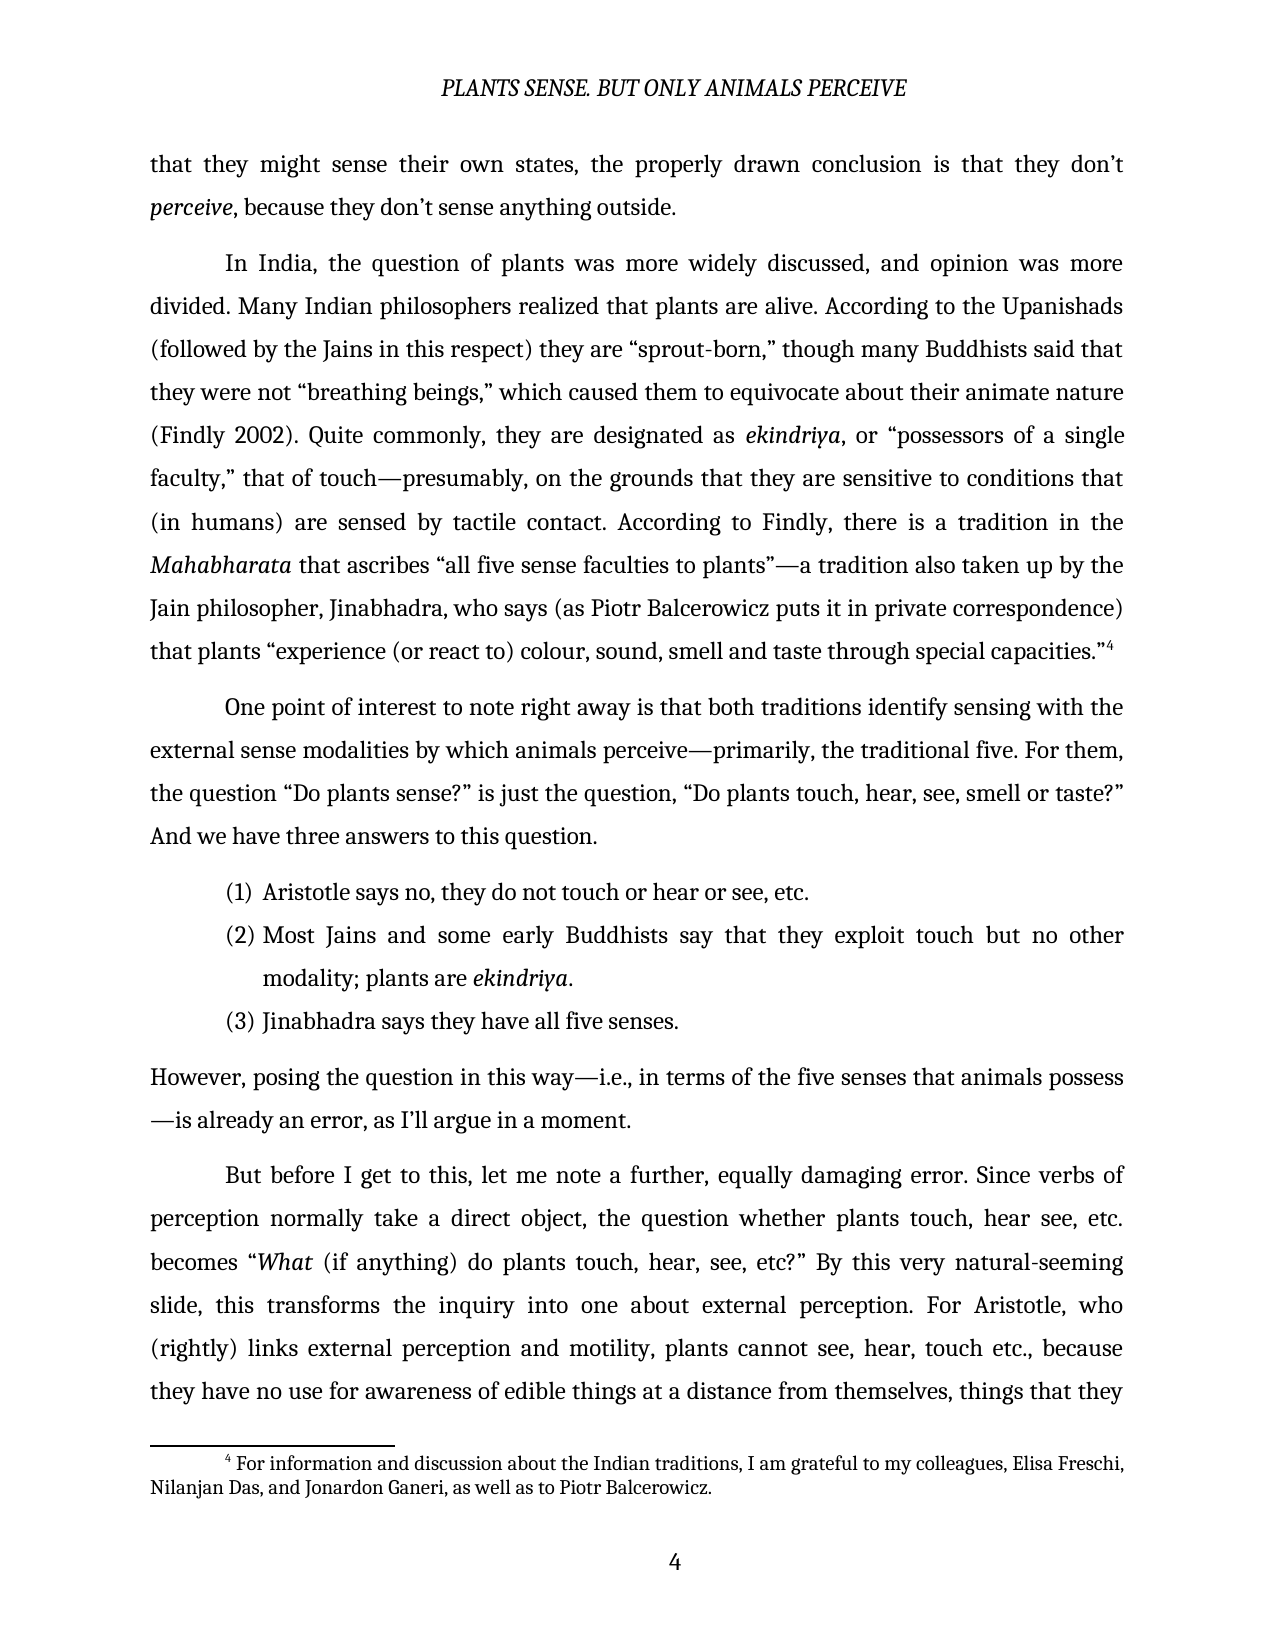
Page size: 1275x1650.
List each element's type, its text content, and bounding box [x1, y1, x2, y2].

text In India, the question of plants was more widely discussed, and opinion was more divided. Many Indian philosophers realized that plants are alive. According to the Upanishads (followed by the Jains in this respect) they are “sprout-born,” though many Buddhists said that they were not “breathing beings,” which caused them to equivocate about their animate nature (Findly 2002). Quite commonly, they are designated as ekindriya, or “possessors of a single faculty,” that of touch—presumably, on the grounds that they are sensitive to conditions that (in humans) are sensed by tactile contact. According to Findly, there is a tradition in the Mahabharata that ascribes “all five sense faculties to plants”—a tradition also taken up by the Jain philosopher, Jinabhadra, who says (as Piotr Balcerowicz puts it in private correspondence) that plants “experience (or react to) colour, sound, smell and taste through special capacities.” [150, 249, 1125, 666]
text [150, 150, 1125, 222]
list Aristotle says no, they do not touch or hear or see, etc. [225, 877, 1125, 906]
text However, posing the question in this way—i.e., in terms of the five senses that animals possess—is already an error, as I’ll argue in a moment. [150, 1062, 1125, 1134]
list Most Jains and some early Buddhists say that they exploit touch but no other modality; plants are ekindriya. [225, 921, 1125, 992]
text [150, 1161, 1125, 1406]
list Jinabhadra says they have all five senses. [225, 1007, 1125, 1036]
text One point of interest to note right away is that both traditions identify sensing with the external sense modalities by which animals perceive—primarily, the traditional five. For them, the question “Do plants sense?” is just the question, “Do plants touch, hear, see, smell or taste?” And we have three answers to this question. [150, 692, 1125, 851]
